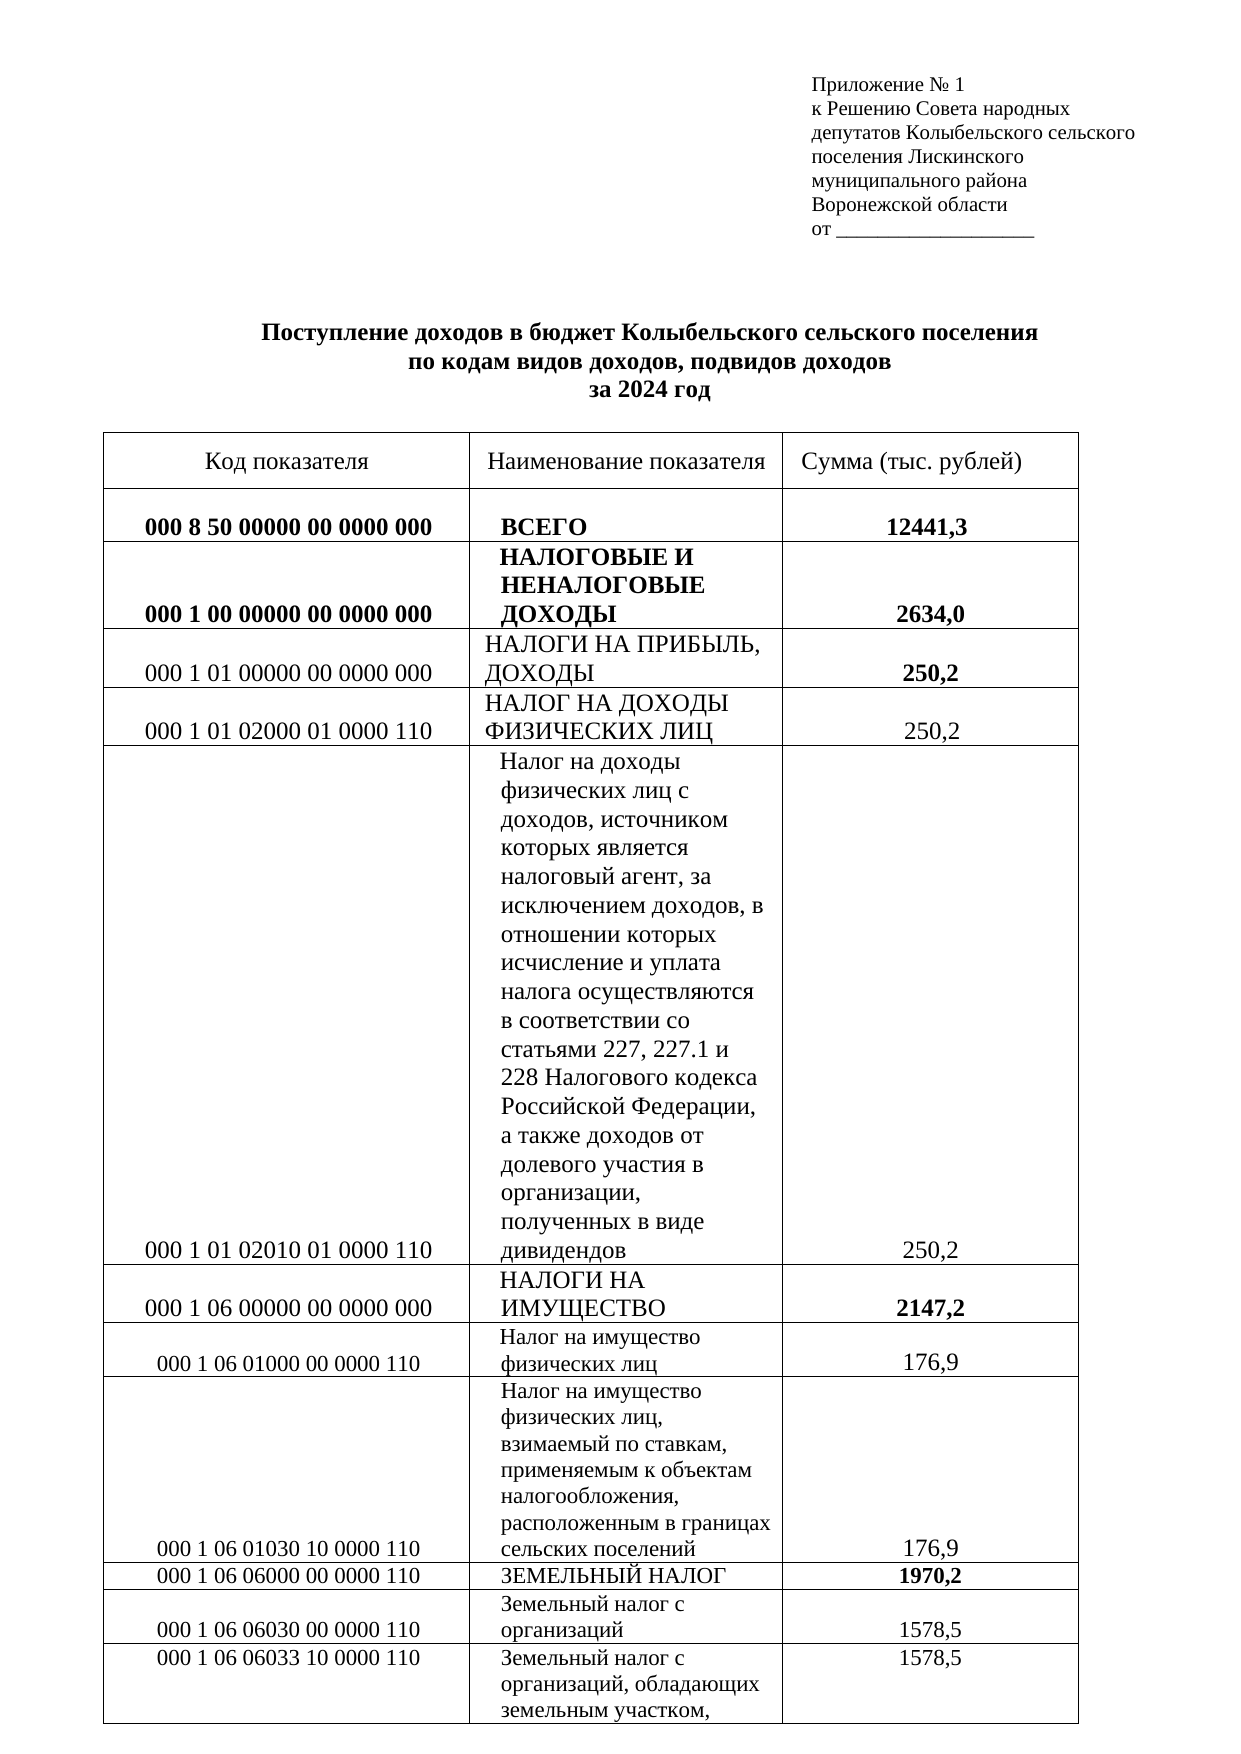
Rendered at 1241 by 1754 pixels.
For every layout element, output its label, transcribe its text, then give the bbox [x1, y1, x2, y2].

table_cell 2147,2 [783, 1265, 1078, 1322]
table_cell 000 1 06 06030 00 0000 110 [104, 1590, 469, 1643]
table_cell 000 1 01 00000 00 0000 000 [104, 629, 469, 687]
table_cell 250,2 [783, 629, 1078, 687]
table_cell 000 1 06 01030 10 0000 110 [104, 1377, 469, 1562]
table_cell ЗЕМЕЛЬНЫЙ НАЛОГ [470, 1563, 782, 1589]
table_cell ВСЕГО [470, 489, 782, 541]
text к Решению Совета народных депутатов Колыбельского сельского поселения Лискинского муниципального района Воронежской области [811, 96, 1152, 216]
table_header Сумма (тыс. рублей) [783, 433, 1078, 488]
table_cell Налог на имущество физических лиц, взимаемый по ставкам, применяемым к объектам налогообложения, расположенным в границах сельских поселений [470, 1377, 782, 1562]
table_cell НАЛОГИ НА ПРИБЫЛЬ, ДОХОДЫ [470, 629, 782, 687]
table_cell 1578,5 [783, 1644, 1078, 1723]
table_header Код показателя [104, 433, 469, 488]
table_cell 000 1 01 02010 01 0000 110 [104, 746, 469, 1264]
table_cell 1578,5 [783, 1590, 1078, 1643]
table_cell Налог на имущество физических лиц [470, 1323, 782, 1376]
table_cell 000 1 01 02000 01 0000 110 [104, 688, 469, 745]
table_cell 000 1 00 00000 00 0000 000 [104, 542, 469, 628]
table_cell 250,2 [783, 688, 1078, 745]
table_cell Налог на доходы физических лиц с доходов, источником которых является налоговый агент, за исключением доходов, в отношении которых исчисление и уплата налога осуществляются в соответствии со статьями 227, 227.1 и 228 Налогового кодекса Российской Федерации, а также доходов от долевого участия в организации, полученных в виде дивидендов [470, 746, 782, 1264]
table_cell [104, 1644, 469, 1723]
table_cell Земельный налог с организаций [470, 1590, 782, 1643]
text от ___________________ [811, 216, 1152, 240]
table_cell НАЛОГИ НА ИМУЩЕСТВО [470, 1265, 782, 1322]
table_cell 12441,3 [783, 489, 1078, 541]
table_cell НАЛОГ НА ДОХОДЫ ФИЗИЧЕСКИХ ЛИЦ [470, 688, 782, 745]
table_cell 176,9 [783, 1377, 1078, 1562]
table_cell 000 1 06 00000 00 0000 000 [104, 1265, 469, 1322]
table_cell 250,2 [783, 746, 1078, 1264]
table_cell 2634,0 [783, 542, 1078, 628]
table_cell 176,9 [783, 1323, 1078, 1376]
text Приложение № 1 [811, 72, 1152, 96]
title Поступление доходов в бюджет Колыбельского сельского поселения [148, 317, 1152, 346]
table_header Наименование показателя [470, 433, 782, 488]
title по кодам видов доходов, подвидов доходов [148, 346, 1152, 374]
table_cell НАЛОГОВЫЕ И НЕНАЛОГОВЫЕ ДОХОДЫ [470, 542, 782, 628]
table_cell 000 8 50 00000 00 0000 000 [104, 489, 469, 541]
table_cell 1970,2 [783, 1563, 1078, 1589]
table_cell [470, 1644, 782, 1723]
table_cell 000 1 06 06000 00 0000 110 [104, 1563, 469, 1589]
title за 2024 год [148, 374, 1152, 403]
table_cell 000 1 06 01000 00 0000 110 [104, 1323, 469, 1376]
